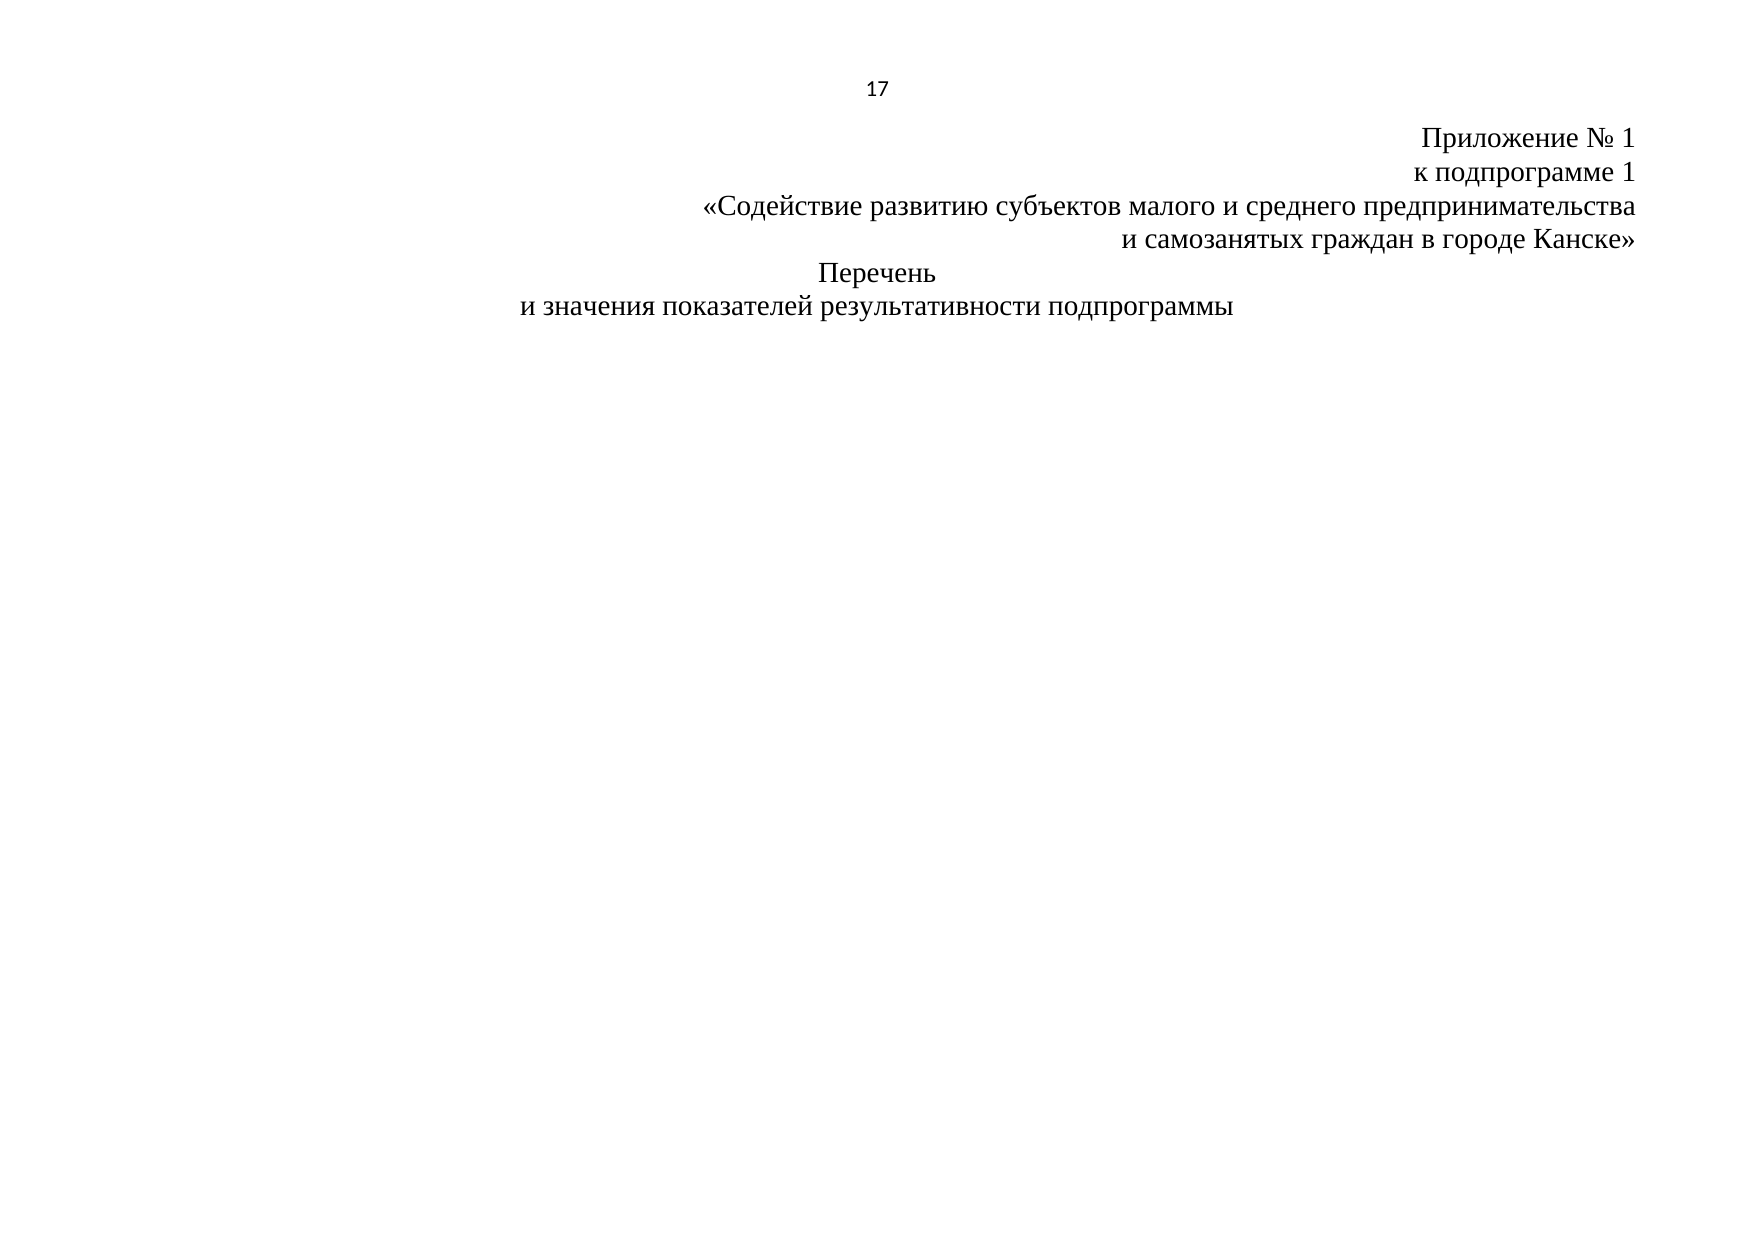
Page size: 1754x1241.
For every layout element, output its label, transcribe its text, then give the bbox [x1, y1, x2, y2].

text Перечень [118, 255, 1636, 288]
text «Содействие развитию субъектов малого и среднего предпринимательства [118, 188, 1636, 221]
text к подпрограмме 1 [118, 154, 1636, 188]
text и самозанятых граждан в городе Канске» [118, 221, 1636, 255]
text Приложение № 1 [118, 121, 1636, 154]
text и значения показателей результативности подпрограммы [118, 288, 1636, 322]
